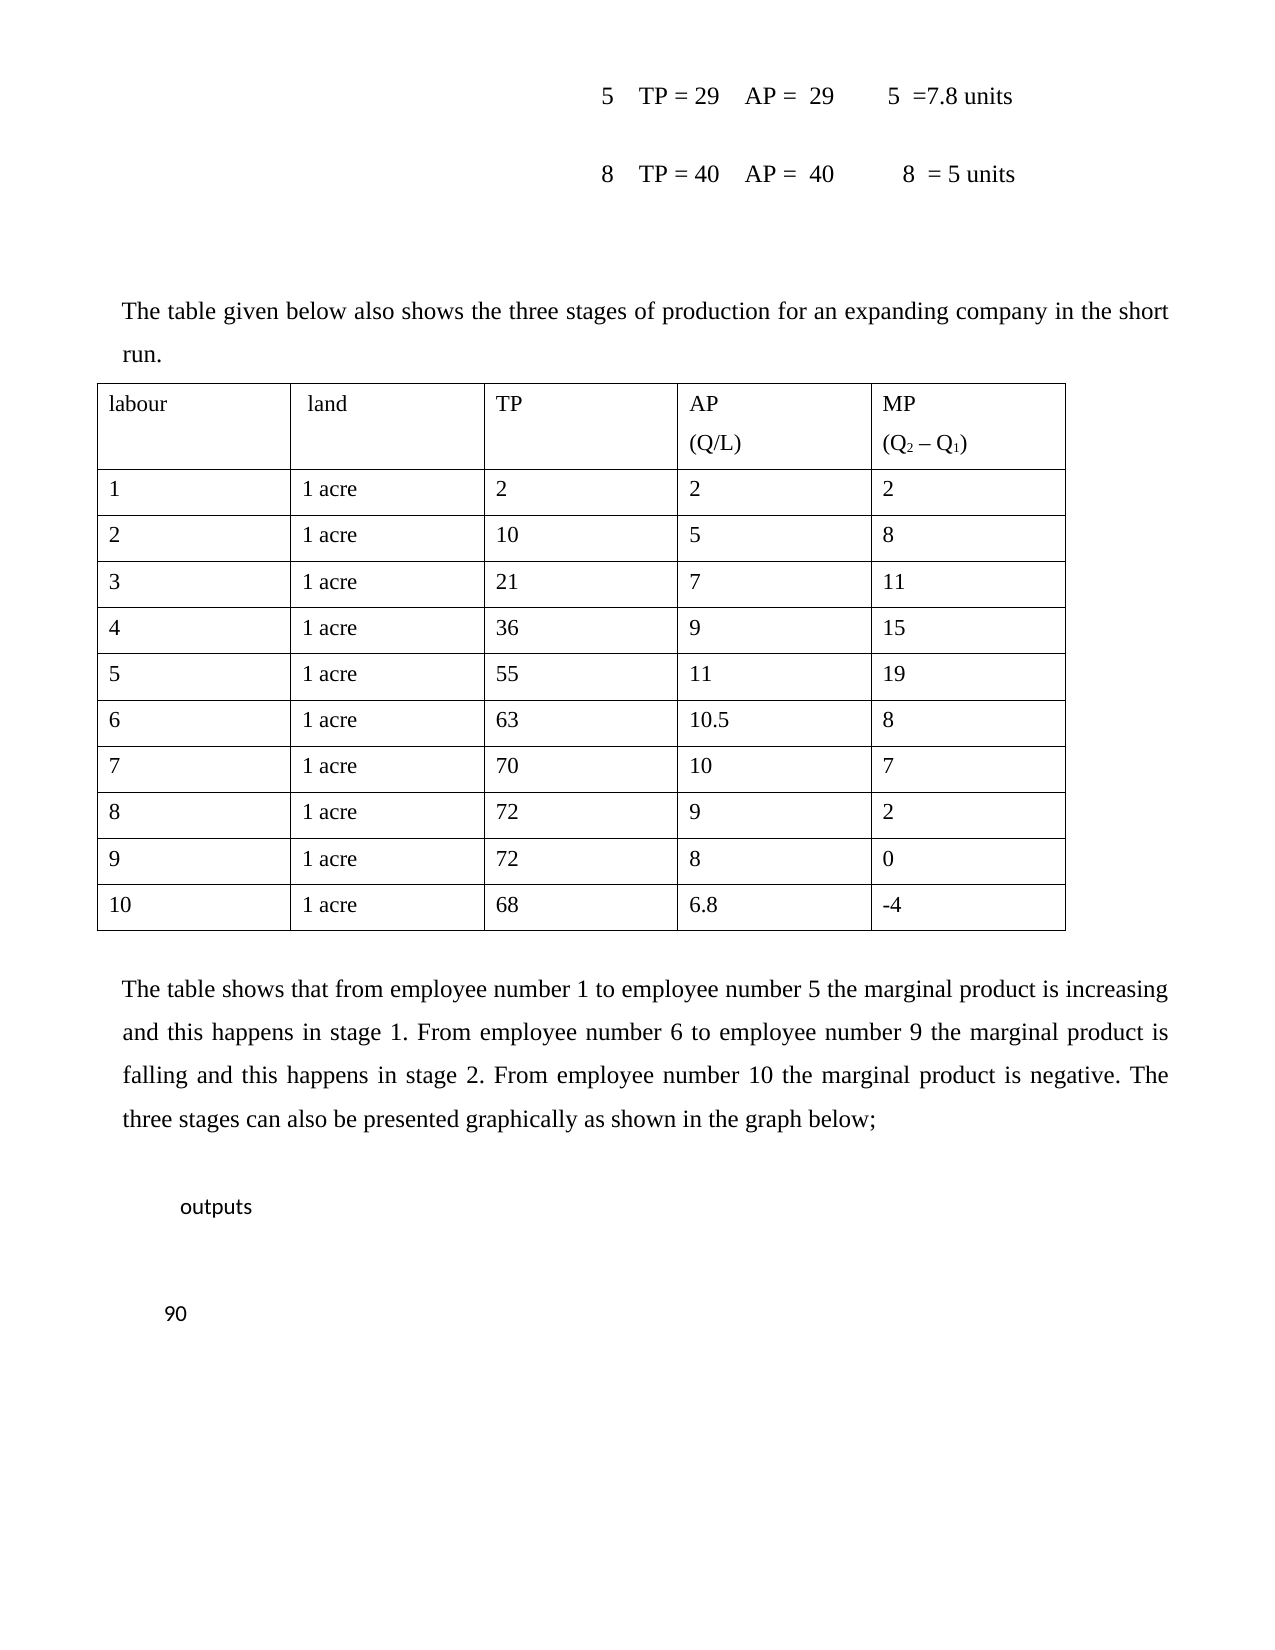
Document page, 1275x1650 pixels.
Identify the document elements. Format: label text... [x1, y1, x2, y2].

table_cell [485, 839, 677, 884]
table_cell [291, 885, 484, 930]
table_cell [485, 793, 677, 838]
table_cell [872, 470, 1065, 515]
text outputs [63, 1192, 1207, 1221]
text 5 TP = 29 AP = 29 5 =7.8 units [420, 81, 1072, 110]
text The table shows that from employee number 1 to employee number 5 the marginal product is increasing and this happens in stage 1. From employee number 6 to employee number 9 the marginal product is falling and this happens in stage 2. From employee number 10 the marginal product is negative. The three stages can also be presented graphically as shown in the graph below; [121, 974, 1170, 1132]
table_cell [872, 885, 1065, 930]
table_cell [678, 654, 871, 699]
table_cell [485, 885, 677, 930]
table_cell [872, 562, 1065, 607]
text 90 [163, 1299, 1207, 1327]
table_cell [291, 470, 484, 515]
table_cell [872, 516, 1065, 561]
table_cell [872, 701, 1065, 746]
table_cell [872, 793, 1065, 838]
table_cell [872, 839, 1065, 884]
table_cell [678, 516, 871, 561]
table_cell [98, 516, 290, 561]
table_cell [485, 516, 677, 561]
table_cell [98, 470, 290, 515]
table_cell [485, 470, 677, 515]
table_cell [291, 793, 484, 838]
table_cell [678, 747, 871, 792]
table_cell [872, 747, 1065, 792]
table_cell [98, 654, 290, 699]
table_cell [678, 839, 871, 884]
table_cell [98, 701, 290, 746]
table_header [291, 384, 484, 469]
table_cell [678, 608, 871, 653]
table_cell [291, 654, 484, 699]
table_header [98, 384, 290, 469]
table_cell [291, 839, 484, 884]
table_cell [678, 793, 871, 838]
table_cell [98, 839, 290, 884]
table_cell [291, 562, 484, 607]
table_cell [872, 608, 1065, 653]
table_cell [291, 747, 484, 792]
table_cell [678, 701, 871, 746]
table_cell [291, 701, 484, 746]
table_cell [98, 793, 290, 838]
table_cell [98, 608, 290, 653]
text The table given below also shows the three stages of production for an expanding company in the short run. [121, 296, 1170, 368]
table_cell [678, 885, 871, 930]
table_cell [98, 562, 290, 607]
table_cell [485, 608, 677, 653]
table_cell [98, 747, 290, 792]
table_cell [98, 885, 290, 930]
text 8 TP = 40 AP = 40 8 = 5 units [495, 159, 1170, 188]
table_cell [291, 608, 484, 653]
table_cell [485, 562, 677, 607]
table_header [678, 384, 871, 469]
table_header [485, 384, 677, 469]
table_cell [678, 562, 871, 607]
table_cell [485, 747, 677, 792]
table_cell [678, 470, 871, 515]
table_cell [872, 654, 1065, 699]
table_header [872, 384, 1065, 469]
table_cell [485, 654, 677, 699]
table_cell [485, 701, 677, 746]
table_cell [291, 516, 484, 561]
